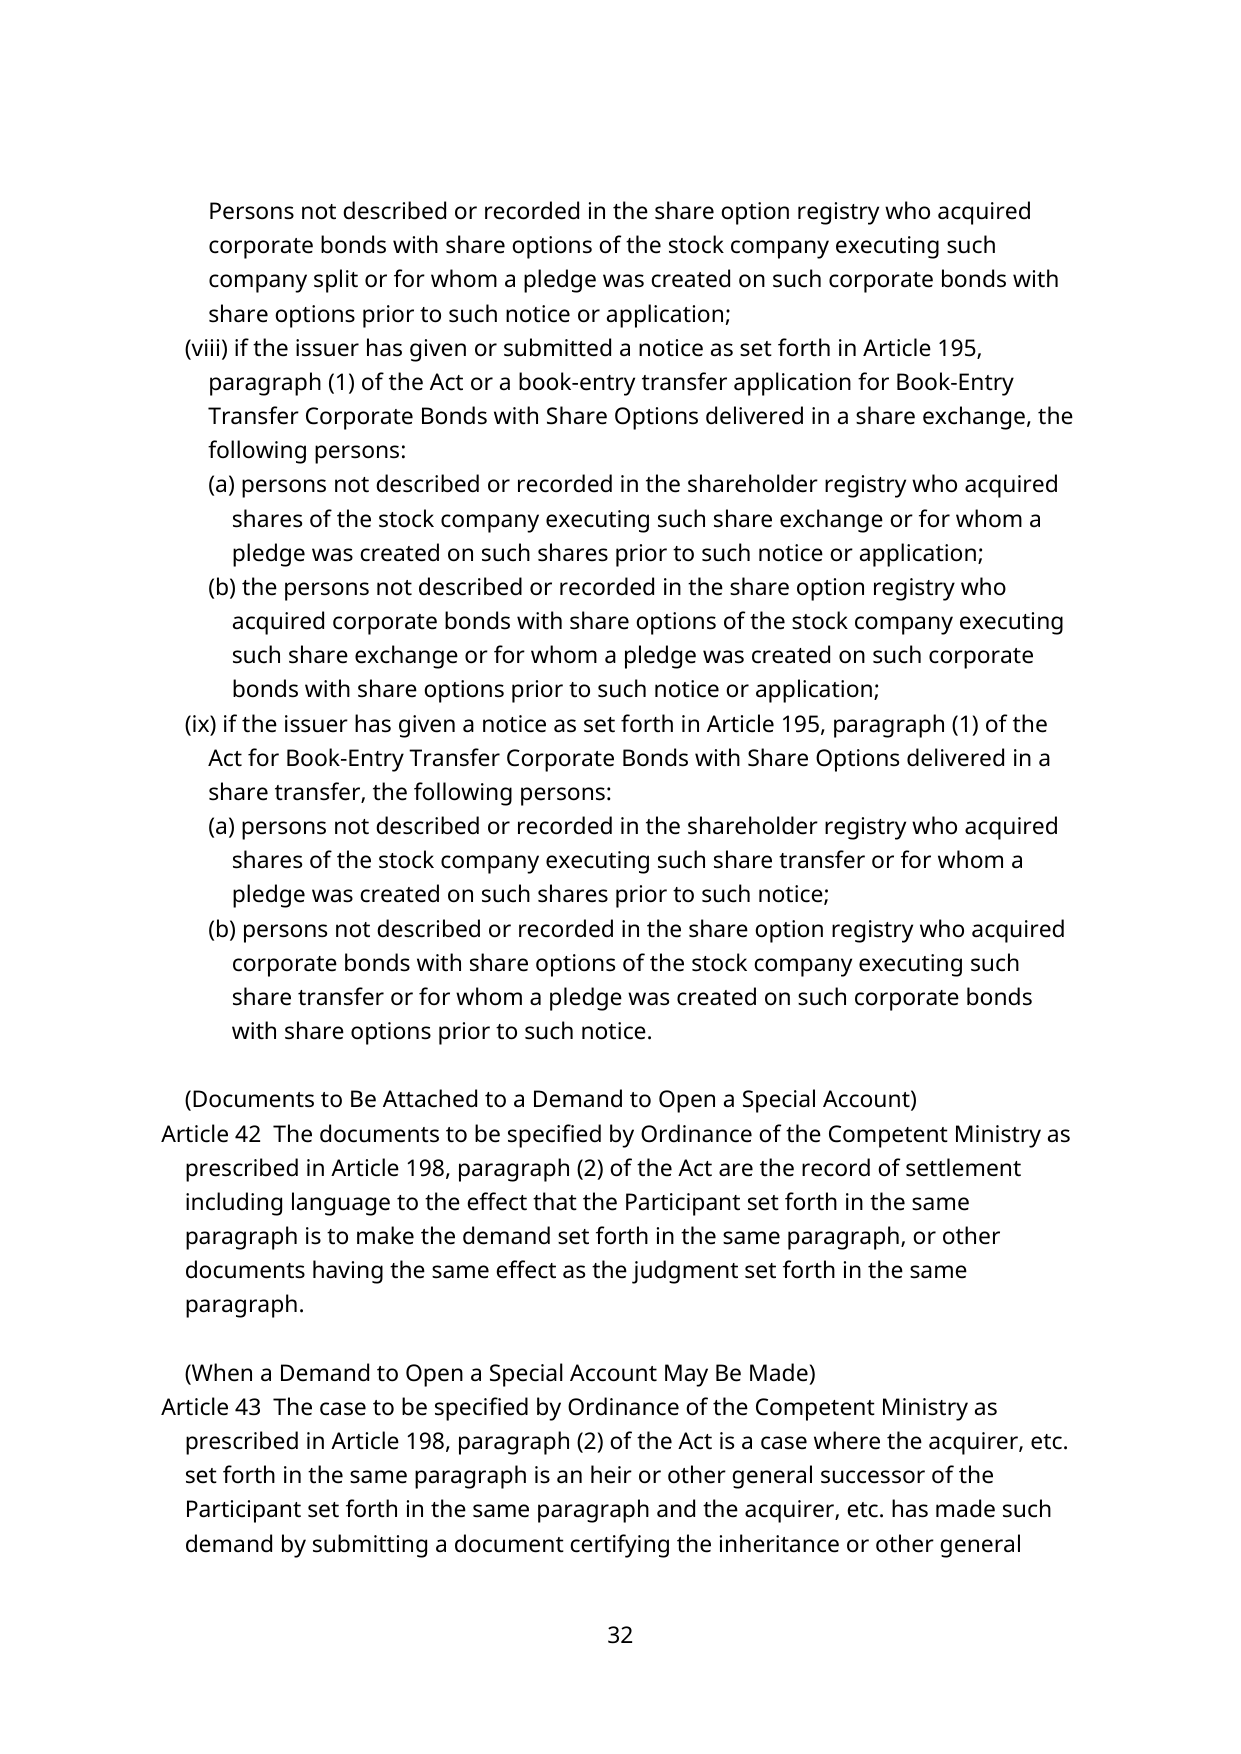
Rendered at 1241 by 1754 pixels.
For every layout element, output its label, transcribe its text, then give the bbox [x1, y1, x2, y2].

text (ix) if the issuer has given a notice as set forth in Article 195, paragraph (1) of the Act for Book-Entry Transfer Corporate Bonds with Share Options delivered in a share transfer, the following persons: [184, 706, 1079, 809]
text (b) the persons not described or recorded in the share option registry who acquired corporate bonds with share options of the stock company executing such share exchange or for whom a pledge was created on such corporate bonds with share options prior to such notice or application; [207, 569, 1079, 706]
text (When a Demand to Open a Special Account May Be Made) [184, 1355, 1079, 1389]
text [184, 194, 1079, 330]
text (a) persons not described or recorded in the shareholder registry who acquired shares of the stock company executing such share transfer or for whom a pledge was created on such shares prior to such notice; [207, 809, 1079, 911]
text (a) persons not described or recorded in the shareholder registry who acquired shares of the stock company executing such share exchange or for whom a pledge was created on such shares prior to such notice or application; [207, 467, 1079, 569]
text (b) persons not described or recorded in the share option registry who acquired corporate bonds with share options of the stock company executing such share transfer or for whom a pledge was created on such corporate bonds with share options prior to such notice. [207, 911, 1079, 1048]
text (viii) if the issuer has given or submitted a notice as set forth in Article 195, paragraph (1) of the Act or a book-entry transfer application for Book-Entry Transfer Corporate Bonds with Share Options delivered in a share exchange, the following persons: [184, 330, 1079, 467]
text (Documents to Be Attached to a Demand to Open a Special Account) [184, 1082, 1079, 1116]
text Article 42 The documents to be specified by Ordinance of the Competent Ministry as prescribed in Article 198, paragraph (2) of the Act are the record of settlement including language to the effect that the Participant set forth in the same paragraph is to make the demand set forth in the same paragraph, or other documents having the same effect as the judgment set forth in the same paragraph. [161, 1116, 1079, 1321]
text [161, 1389, 1079, 1560]
